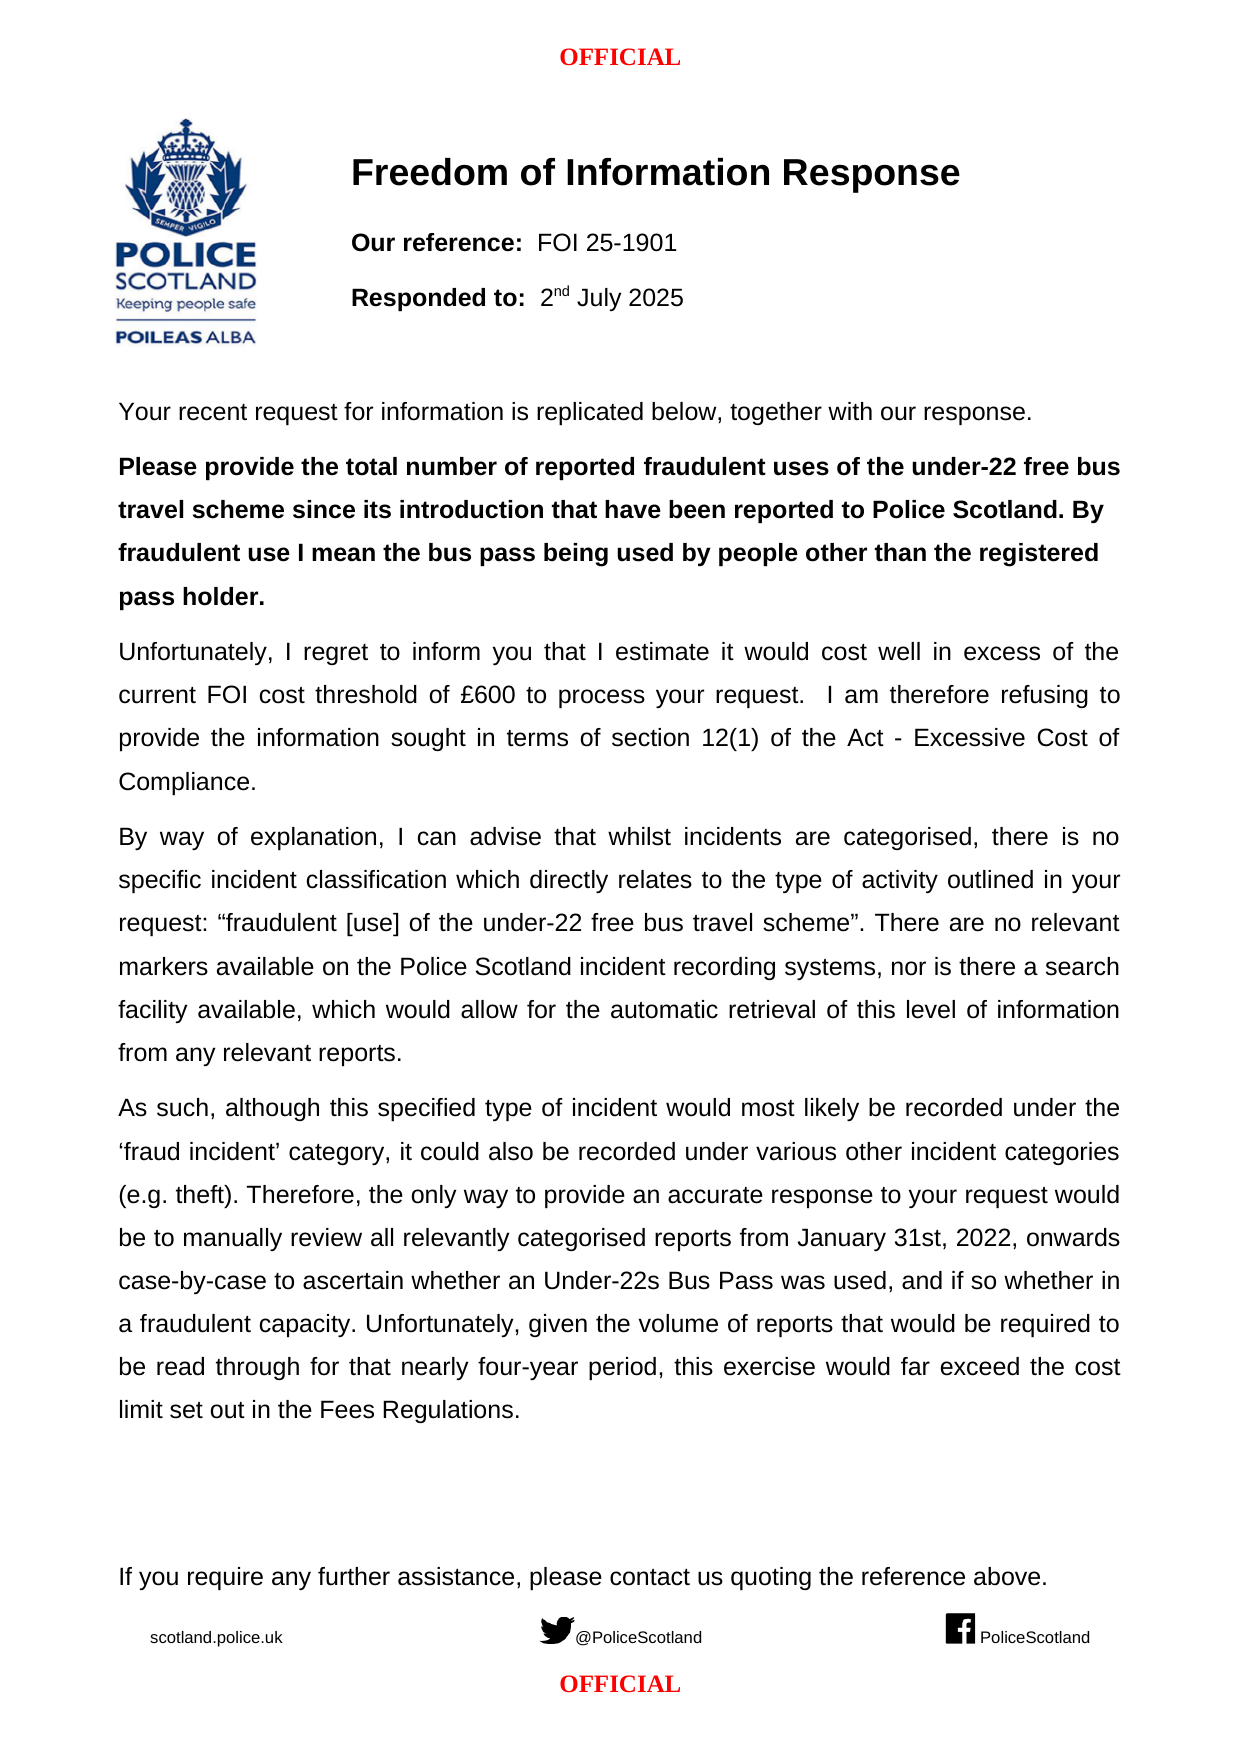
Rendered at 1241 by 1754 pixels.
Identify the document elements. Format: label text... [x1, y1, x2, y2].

picture [945, 1613, 976, 1644]
text By way of explanation, I can advise that whilst incidents are categorised, there is no specific incident classification which directly relates to the type of activity outlined in your request: “fraudulent [use] of the under-22 free bus travel scheme”. There are no relevant markers available on the Police Scotland incident recording systems, nor is there a search facility available, which would allow for the automatic retrieval of this level of information from any relevant reports. [118, 822, 1122, 1066]
subtitle Please provide the total number of reported fraudulent uses of the under-22 free bus travel scheme since its introduction that have been reported to Police Scotland. By fraudulent use I mean the bus pass being used by people other than the registered pass holder. [118, 452, 1122, 610]
text As such, although this specified type of incident would most likely be recorded under the ‘fraud incident’ category, it could also be recorded under various other incident categories (e.g. theft). Therefore, the only way to provide an accurate response to your request would be to manually review all relevantly categorised reports from January 31st, 2022, onwards case-by-case to ascertain whether an Under-22s Bus Pass was used, and if so whether in a fraudulent capacity. Unfortunately, given the volume of reports that would be required to be read through for that nearly four-year period, this exercise would far exceed the cost limit set out in the Fees Regulations. [118, 1093, 1122, 1424]
table_header [103, 118, 339, 384]
text Unfortunately, I regret to inform you that I estimate it would cost well in excess of the current FOI cost threshold of £600 to process your request. I am therefore refusing to provide the information sought in terms of section 12(1) of the Act - Excessive Cost of Compliance. [118, 637, 1122, 795]
picture [538, 1617, 575, 1644]
text Your recent request for information is replicated below, together with our response. [118, 396, 1122, 425]
picture [114, 118, 257, 347]
table_header Freedom of Information Response Our reference: FOI 25-1901 Responded to: 2nd July 2025 [340, 118, 1121, 384]
text If you require any further assistance, please contact us quoting the reference above. [118, 1562, 1122, 1591]
